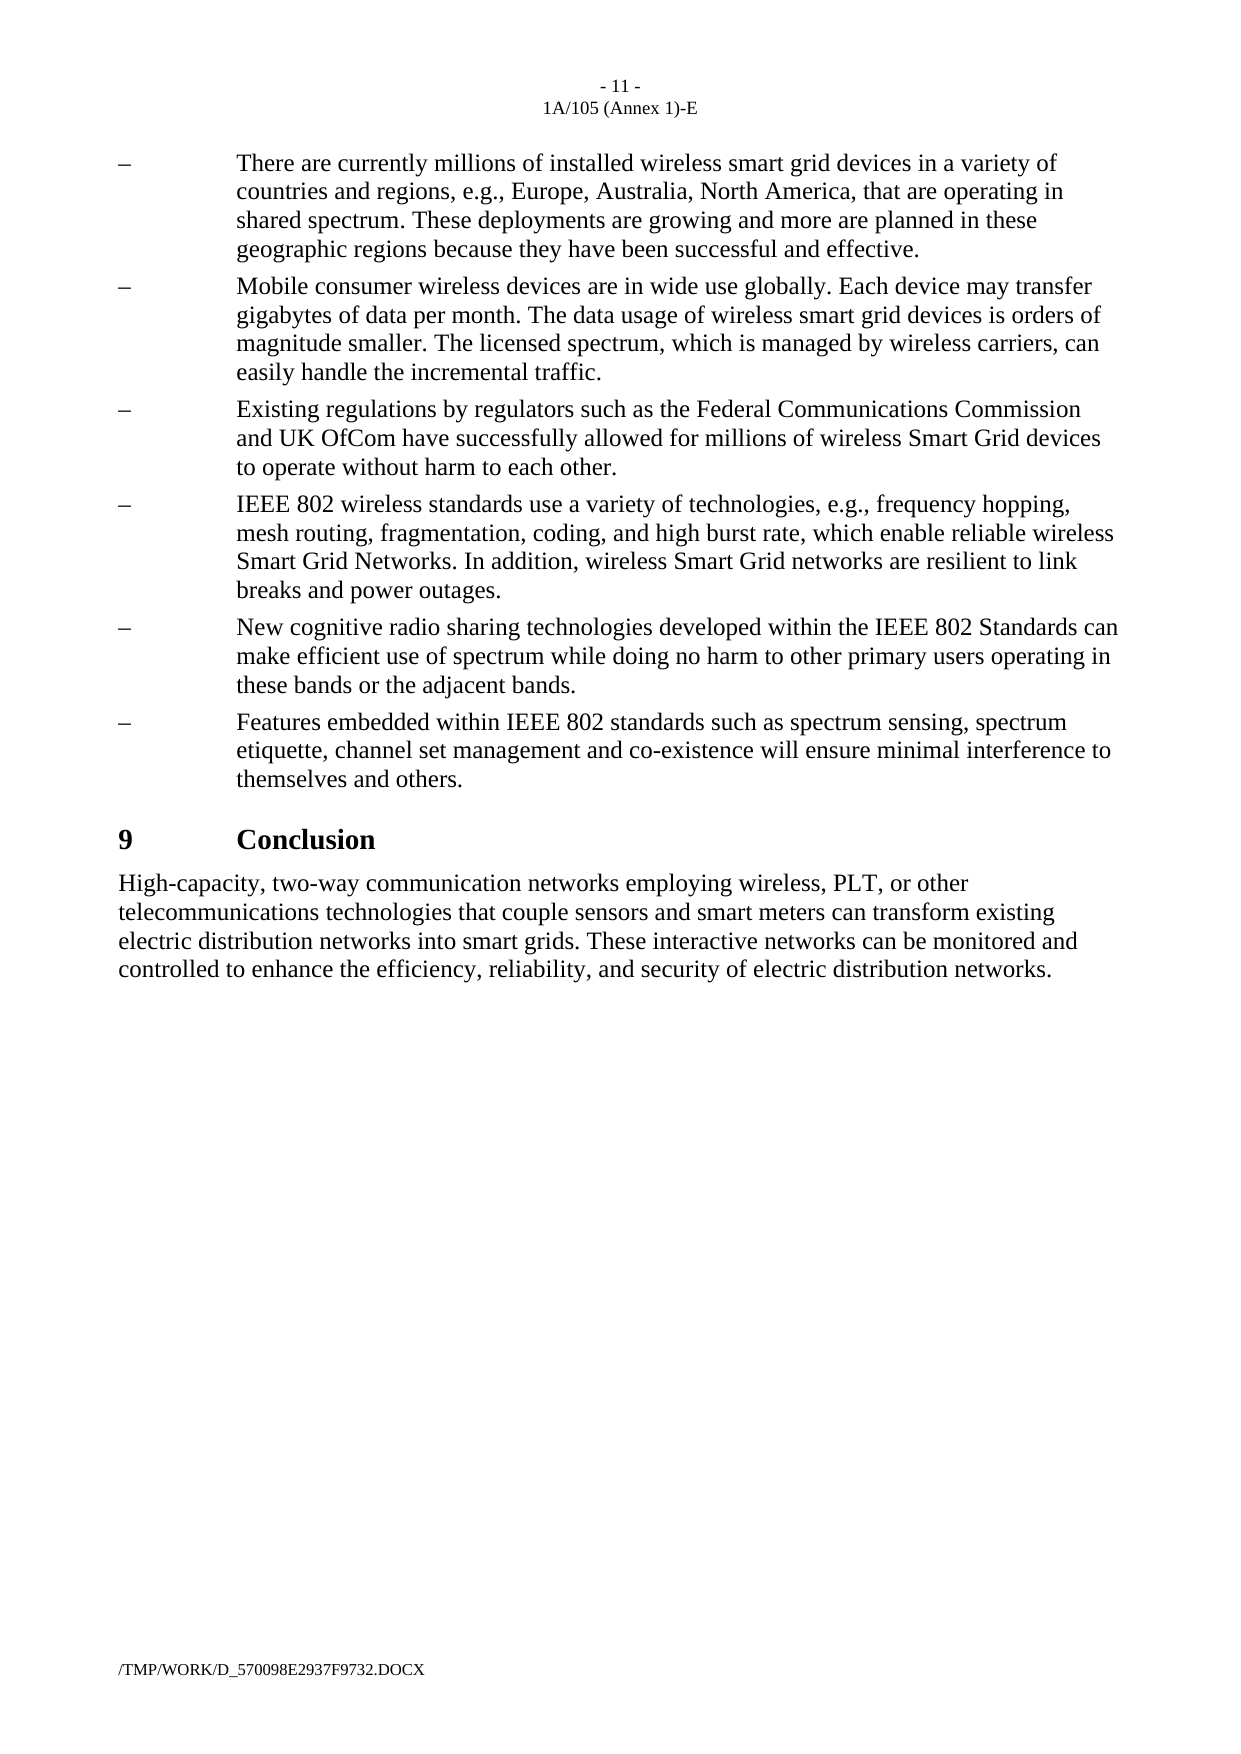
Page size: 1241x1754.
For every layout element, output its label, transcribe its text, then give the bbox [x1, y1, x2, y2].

text – IEEE 802 wireless standards use a variety of technologies, e.g., frequency hopping, mesh routing, fragmentation, coding, and high burst rate, which enable reliable wireless Smart Grid Networks. In addition, wireless Smart Grid networks are resilient to link breaks and power outages. [118, 489, 1122, 604]
subtitle 9 Conclusion [118, 822, 1122, 856]
text – New cognitive radio sharing technologies developed within the IEEE 802 Standards can make efficient use of spectrum while doing no harm to other primary users operating in these bands or the adjacent bands. [118, 612, 1122, 698]
text – There are currently millions of installed wireless smart grid devices in a variety of countries and regions, e.g., Europe, Australia, North America, that are operating in shared spectrum. These deployments are growing and more are planned in these geographic regions because they have been successful and effective. [118, 148, 1122, 263]
text – Existing regulations by regulators such as the Federal Communications Commission and UK OfCom have successfully allowed for millions of wireless Smart Grid devices to operate without harm to each other. [118, 394, 1122, 481]
text High-capacity, two-way communication networks employing wireless, PLT, or other telecommunications technologies that couple sensors and smart meters can transform existing electric distribution networks into smart grids. These interactive networks can be monitored and controlled to enhance the efficiency, reliability, and security of electric distribution networks. [118, 868, 1122, 983]
text – Mobile consumer wireless devices are in wide use globally. Each device may transfer gigabytes of data per month. The data usage of wireless smart grid devices is orders of magnitude smaller. The licensed spectrum, which is managed by wireless carriers, can easily handle the incremental traffic. [118, 271, 1122, 386]
text – Features embedded within IEEE 802 standards such as spectrum sensing, spectrum etiquette, channel set management and co-existence will ensure minimal interference to themselves and others. [118, 707, 1122, 793]
